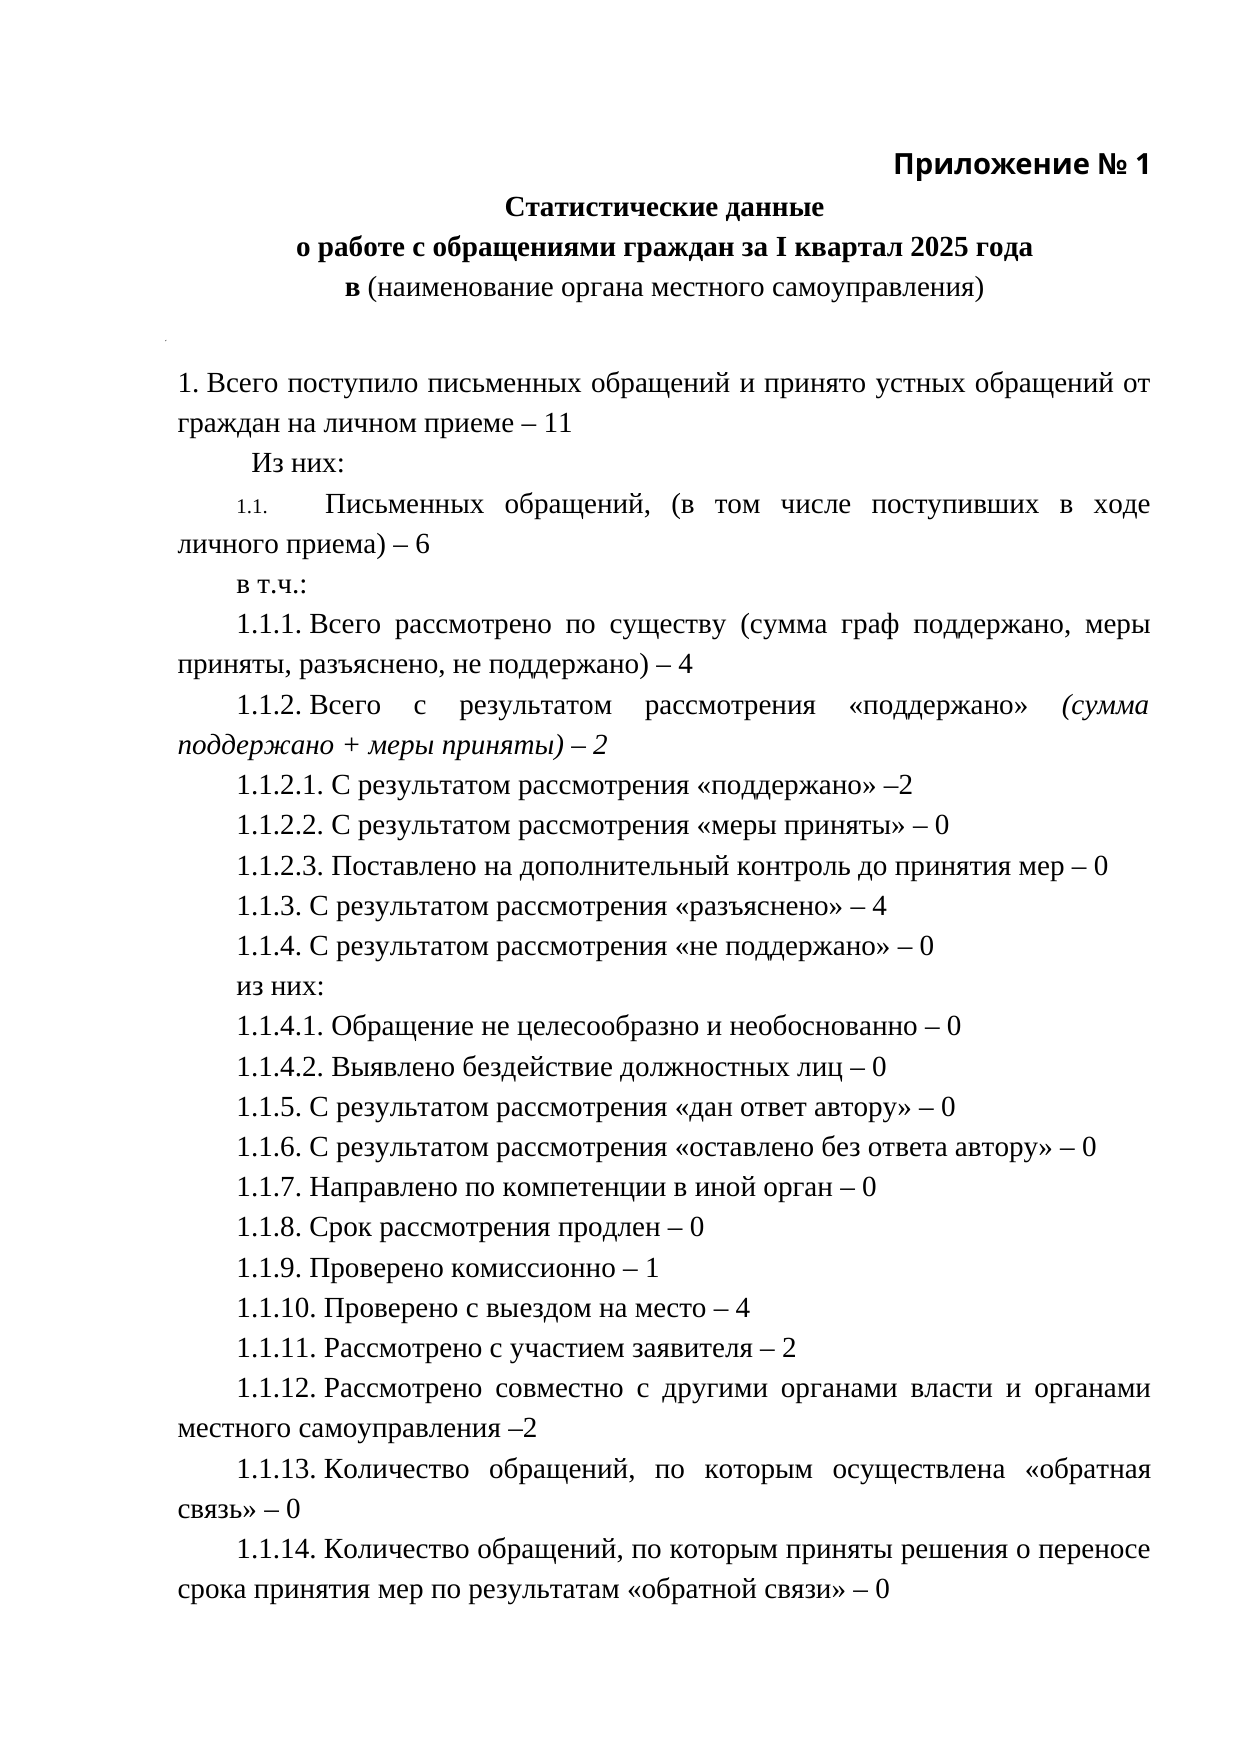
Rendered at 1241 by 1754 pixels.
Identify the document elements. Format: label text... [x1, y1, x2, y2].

text 1.1.5. С результатом рассмотрения «дан ответ автору» – 0 [177, 1089, 1152, 1122]
text 1.1.7. Направлено по компетенции в иной орган – 0 [177, 1169, 1152, 1203]
text 1.1.4.2. Выявлено бездействие должностных лиц – 0 [177, 1049, 1152, 1082]
text 1.1.2.3. Поставлено на дополнительный контроль до принятия мер – 0 [177, 848, 1152, 881]
text 1.1.13. Количество обращений, по которым осуществлена «обратная связь» – 0 [177, 1451, 1152, 1524]
text 1.1.2.1. С результатом рассмотрения «поддержано» –2 [177, 767, 1152, 801]
text 1.1.3. С результатом рассмотрения «разъяснено» – 4 [177, 888, 1152, 921]
text в (наименование органа местного самоуправления) [177, 269, 1152, 303]
text из них: [177, 968, 1152, 1002]
text 1.1.1. Всего рассмотрено по существу (сумма граф поддержано, меры приняты, разъяснено, не поддержано) – 4 [177, 606, 1152, 680]
list Письменных обращений, (в том числе поступивших в ходе личного приема) – 6 [177, 486, 1152, 559]
text 1.1.9. Проверено комиссионно – 1 [177, 1250, 1152, 1283]
text 1.1.11. Рассмотрено с участием заявителя – 2 [177, 1330, 1152, 1364]
text 1.1.10. Проверено с выездом на место – 4 [177, 1290, 1152, 1323]
text 1.1.14. Количество обращений, по которым приняты решения о переносе срока принятия мер по результатам «обратной связи» – 0 [177, 1531, 1152, 1605]
text 1.1.2.2. С результатом рассмотрения «меры приняты» – 0 [177, 807, 1152, 841]
text Из них: [177, 446, 1152, 479]
text 1.1.4. С результатом рассмотрения «не поддержано» – 0 [177, 928, 1152, 962]
text 1.1.8. Срок рассмотрения продлен – 0 [177, 1209, 1152, 1243]
text 1.1.2. Всего с результатом рассмотрения «поддержано» (сумма поддержано + меры приняты) – 2 [177, 687, 1152, 761]
text 1. Всего поступило письменных обращений и принято устных обращений от граждан на личном приеме – 11 [177, 365, 1152, 439]
text 1.1.6. С результатом рассмотрения «оставлено без ответа автору» – 0 [177, 1129, 1152, 1163]
text Статистические данные [177, 189, 1152, 223]
subtitle Приложение № 1 [177, 143, 1152, 183]
text в т.ч.: [177, 566, 1152, 600]
text 1.1.4.1. Обращение не целесообразно и необоснованно – 0 [177, 1008, 1152, 1042]
text о работе с обращениями граждан за I квартал 2025 года [177, 229, 1152, 263]
text 1.1.12. Рассмотрено совместно с другими органами власти и органами местного самоуправления –2 [177, 1370, 1152, 1444]
